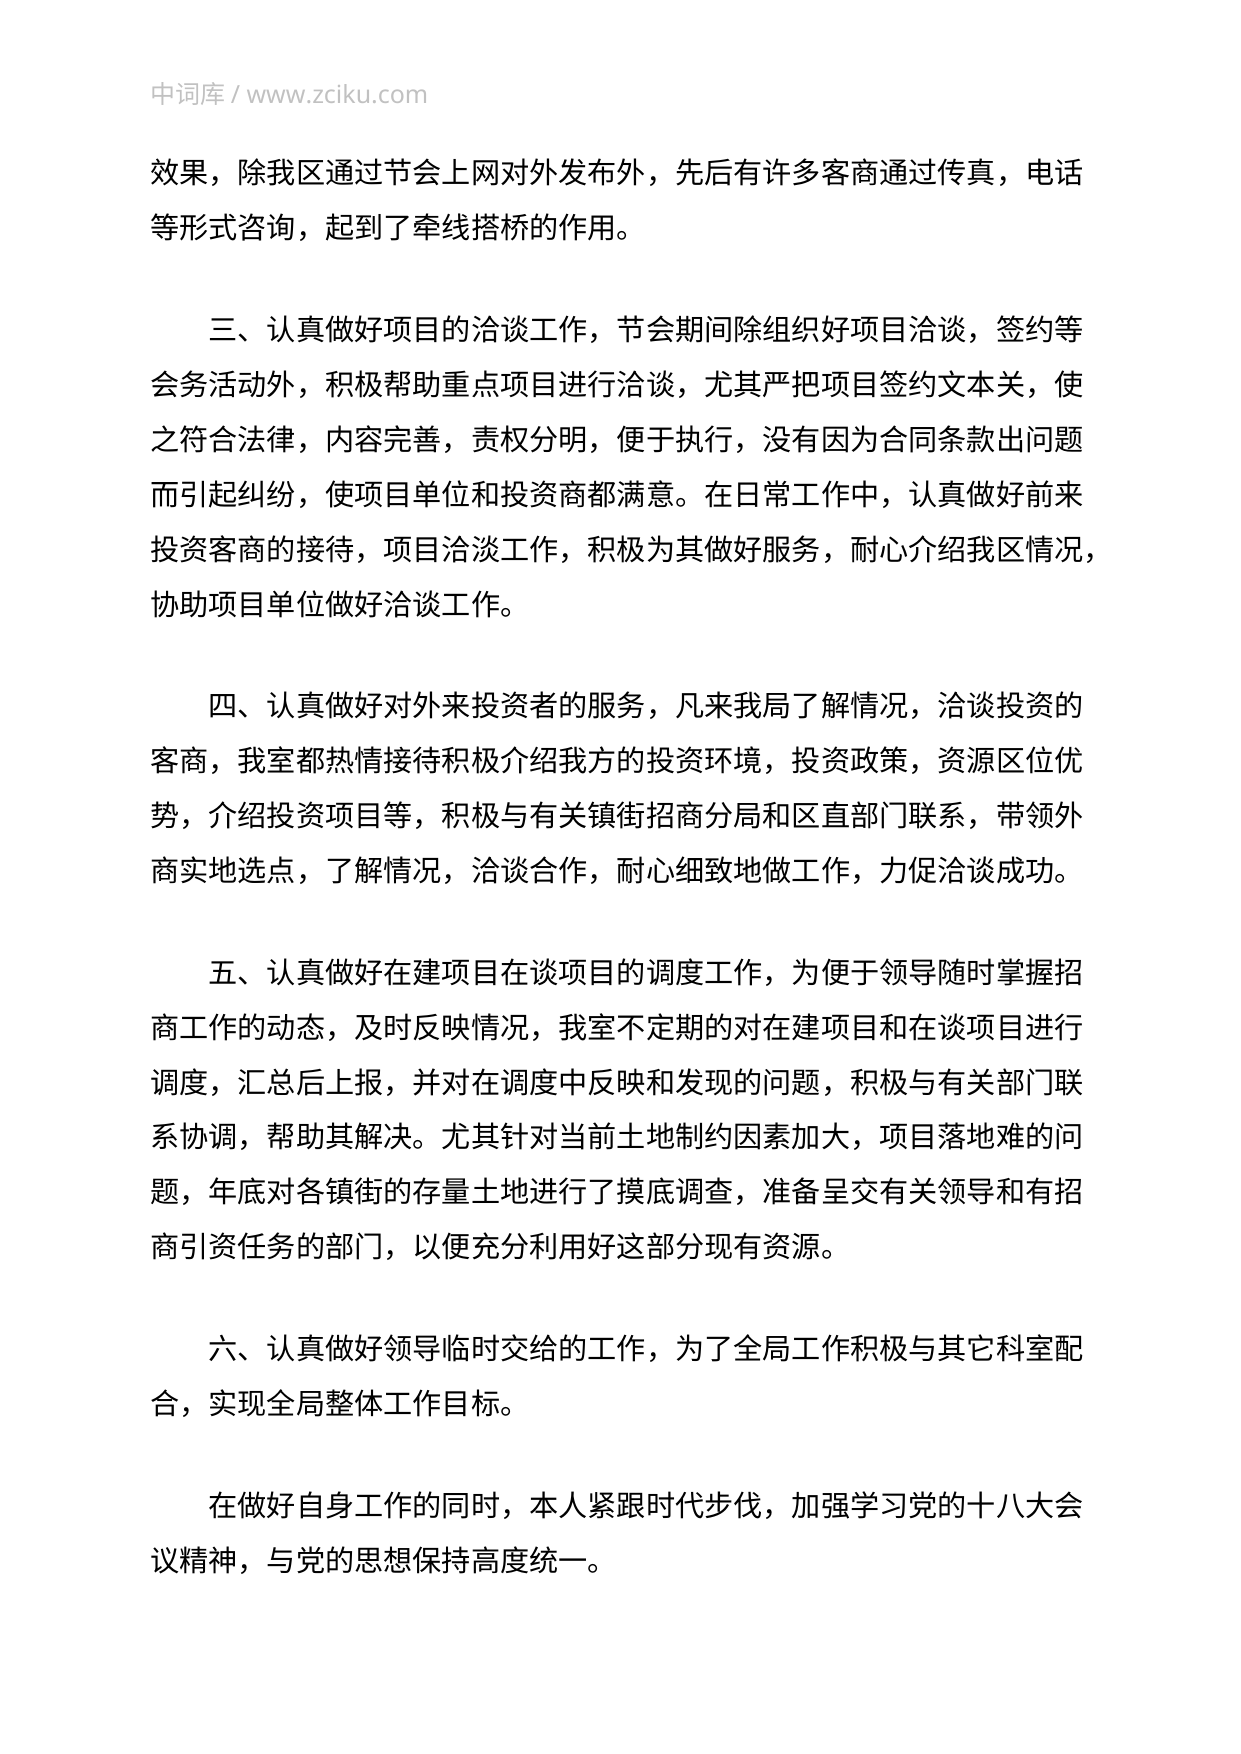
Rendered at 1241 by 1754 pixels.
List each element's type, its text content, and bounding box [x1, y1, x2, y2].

text 五、认真做好在建项目在谈项目的调度工作，为便于领导随时掌握招商工作的动态，及时反映情况，我室不定期的对在建项目和在谈项目进行调度，汇总后上报，并对在调度中反映和发现的问题，积极与有关部门联系协调，帮助其解决。尤其针对当前土地制约因素加大，项目落地难的问题，年底对各镇街的存量土地进行了摸底调查，准备呈交有关领导和有招商引资任务的部门，以便充分利用好这部分现有资源。 [150, 949, 1090, 1266]
text 三、认真做好项目的洽谈工作，节会期间除组织好项目洽谈，签约等会务活动外，积极帮助重点项目进行洽谈，尤其严把项目签约文本关，使之符合法律，内容完善，责权分明，便于执行，没有因为合同条款出问题而引起纠纷，使项目单位和投资商都满意。在日常工作中，认真做好前来投资客商的接待，项目洽淡工作，积极为其做好服务，耐心介绍我区情况，协助项目单位做好洽谈工作。 [150, 307, 1090, 623]
text 四、认真做好对外来投资者的服务，凡来我局了解情况，洽谈投资的客商，我室都热情接待积极介绍我方的投资环境，投资政策，资源区位优势，介绍投资项目等，积极与有关镇街招商分局和区直部门联系，带领外商实地选点，了解情况，洽谈合作，耐心细致地做工作，力促洽谈成功。 [150, 683, 1090, 890]
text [150, 150, 1090, 247]
text 六、认真做好领导临时交给的工作，为了全局工作积极与其它科室配合，实现全局整体工作目标。 [150, 1326, 1090, 1423]
text 在做好自身工作的同时，本人紧跟时代步伐，加强学习党的十八大会议精神，与党的思想保持高度统一。 [150, 1482, 1090, 1579]
